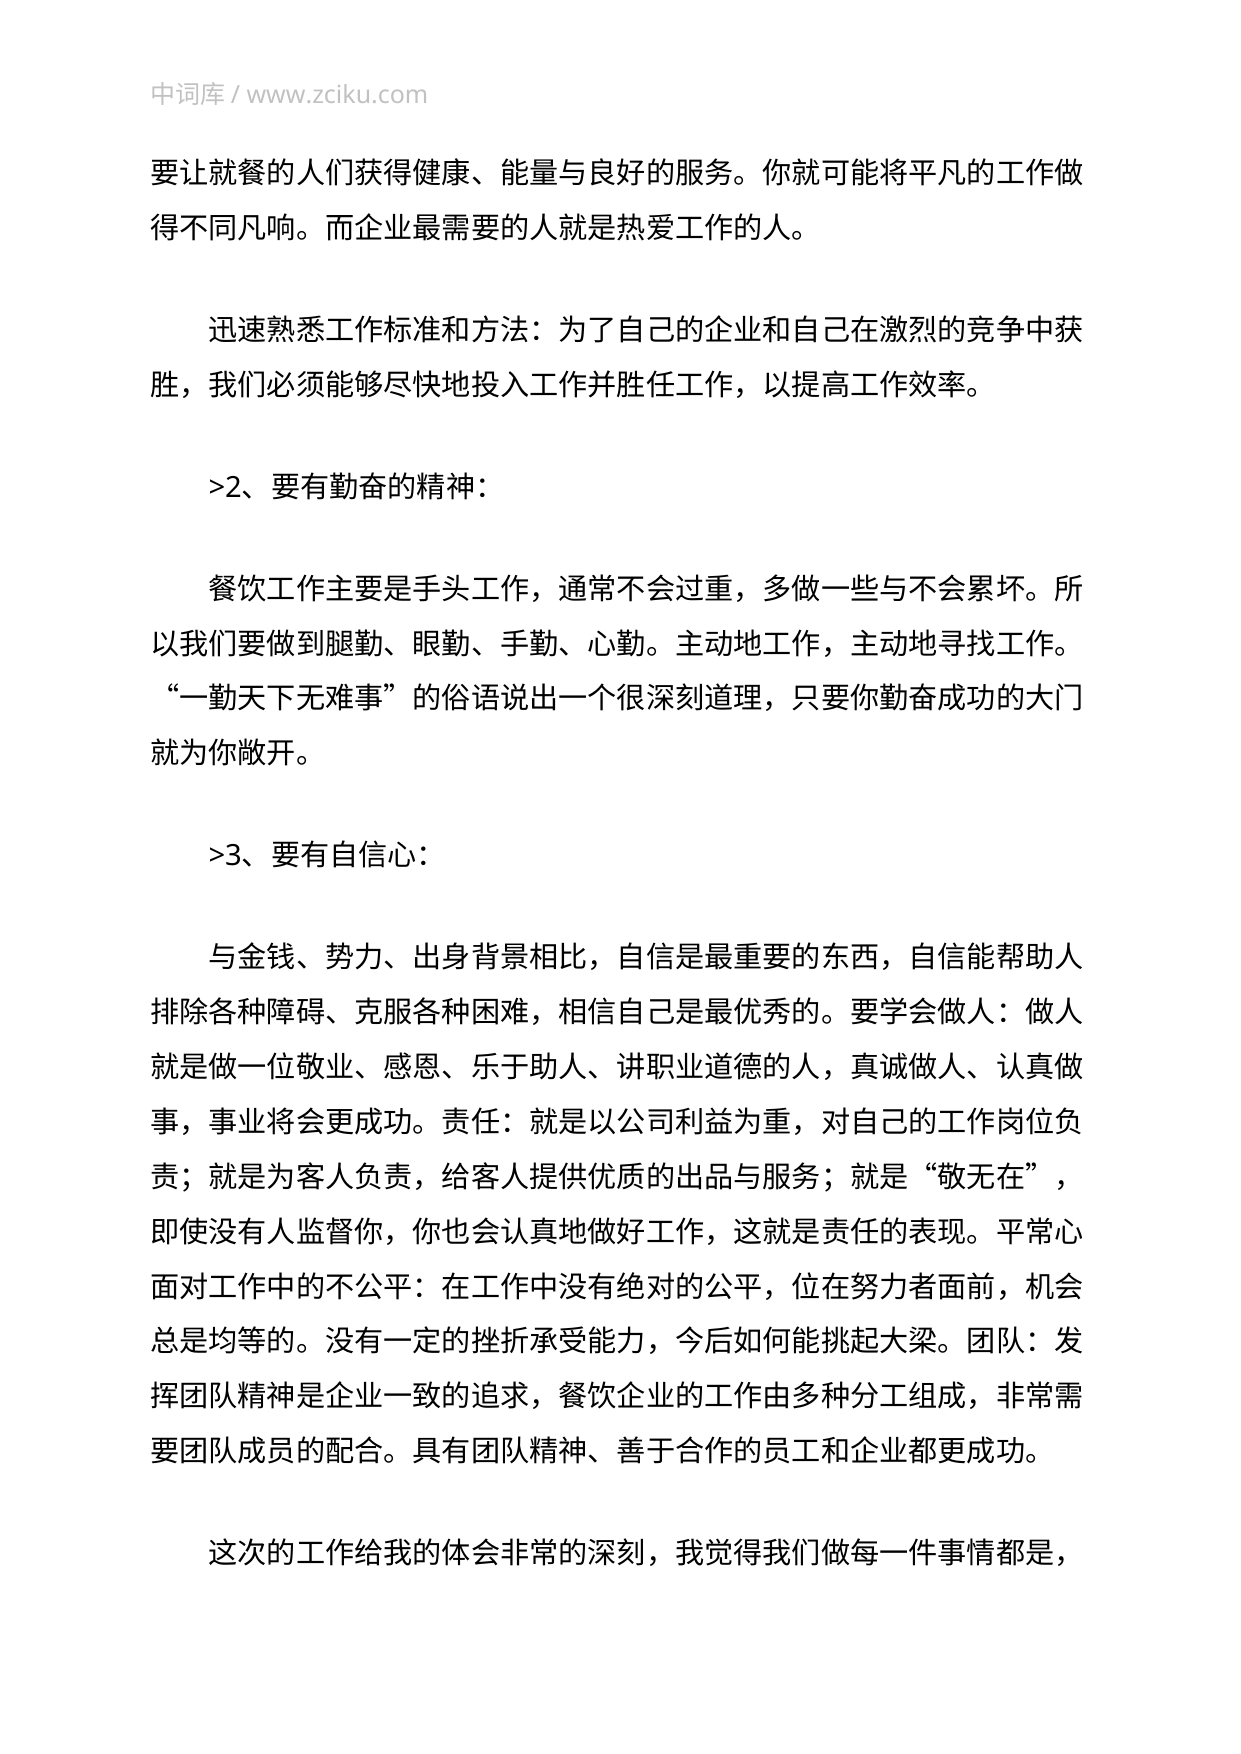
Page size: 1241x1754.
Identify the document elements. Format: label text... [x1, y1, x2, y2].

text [150, 150, 1090, 247]
text 与金钱、势力、出身背景相比，自信是最重要的东西，自信能帮助人排除各种障碍、克服各种困难，相信自己是最优秀的。要学会做人：做人就是做一位敬业、感恩、乐于助人、讲职业道德的人，真诚做人、认真做事，事业将会更成功。责任：就是以公司利益为重，对自己的工作岗位负责；就是为客人负责，给客人提供优质的出品与服务；就是“敬无在”，即使没有人监督你，你也会认真地做好工作，这就是责任的表现。平常心面对工作中的不公平：在工作中没有绝对的公平，位在努力者面前，机会总是均等的。没有一定的挫折承受能力，今后如何能挑起大梁。团队：发挥团队精神是企业一致的追求，餐饮企业的工作由多种分工组成，非常需要团队成员的配合。具有团队精神、善于合作的员工和企业都更成功。 [150, 934, 1090, 1470]
text 餐饮工作主要是手头工作，通常不会过重，多做一些与不会累坏。所以我们要做到腿勤、眼勤、手勤、心勤。主动地工作，主动地寻找工作。“一勤天下无难事”的俗语说出一个很深刻道理，只要你勤奋成功的大门就为你敞开。 [150, 565, 1090, 772]
text >2、要有勤奋的精神： [150, 463, 1090, 506]
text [150, 1529, 1090, 1572]
text >3、要有自信心： [150, 832, 1090, 874]
text 迅速熟悉工作标准和方法：为了自己的企业和自己在激烈的竞争中获胜，我们必须能够尽快地投入工作并胜任工作，以提高工作效率。 [150, 307, 1090, 404]
